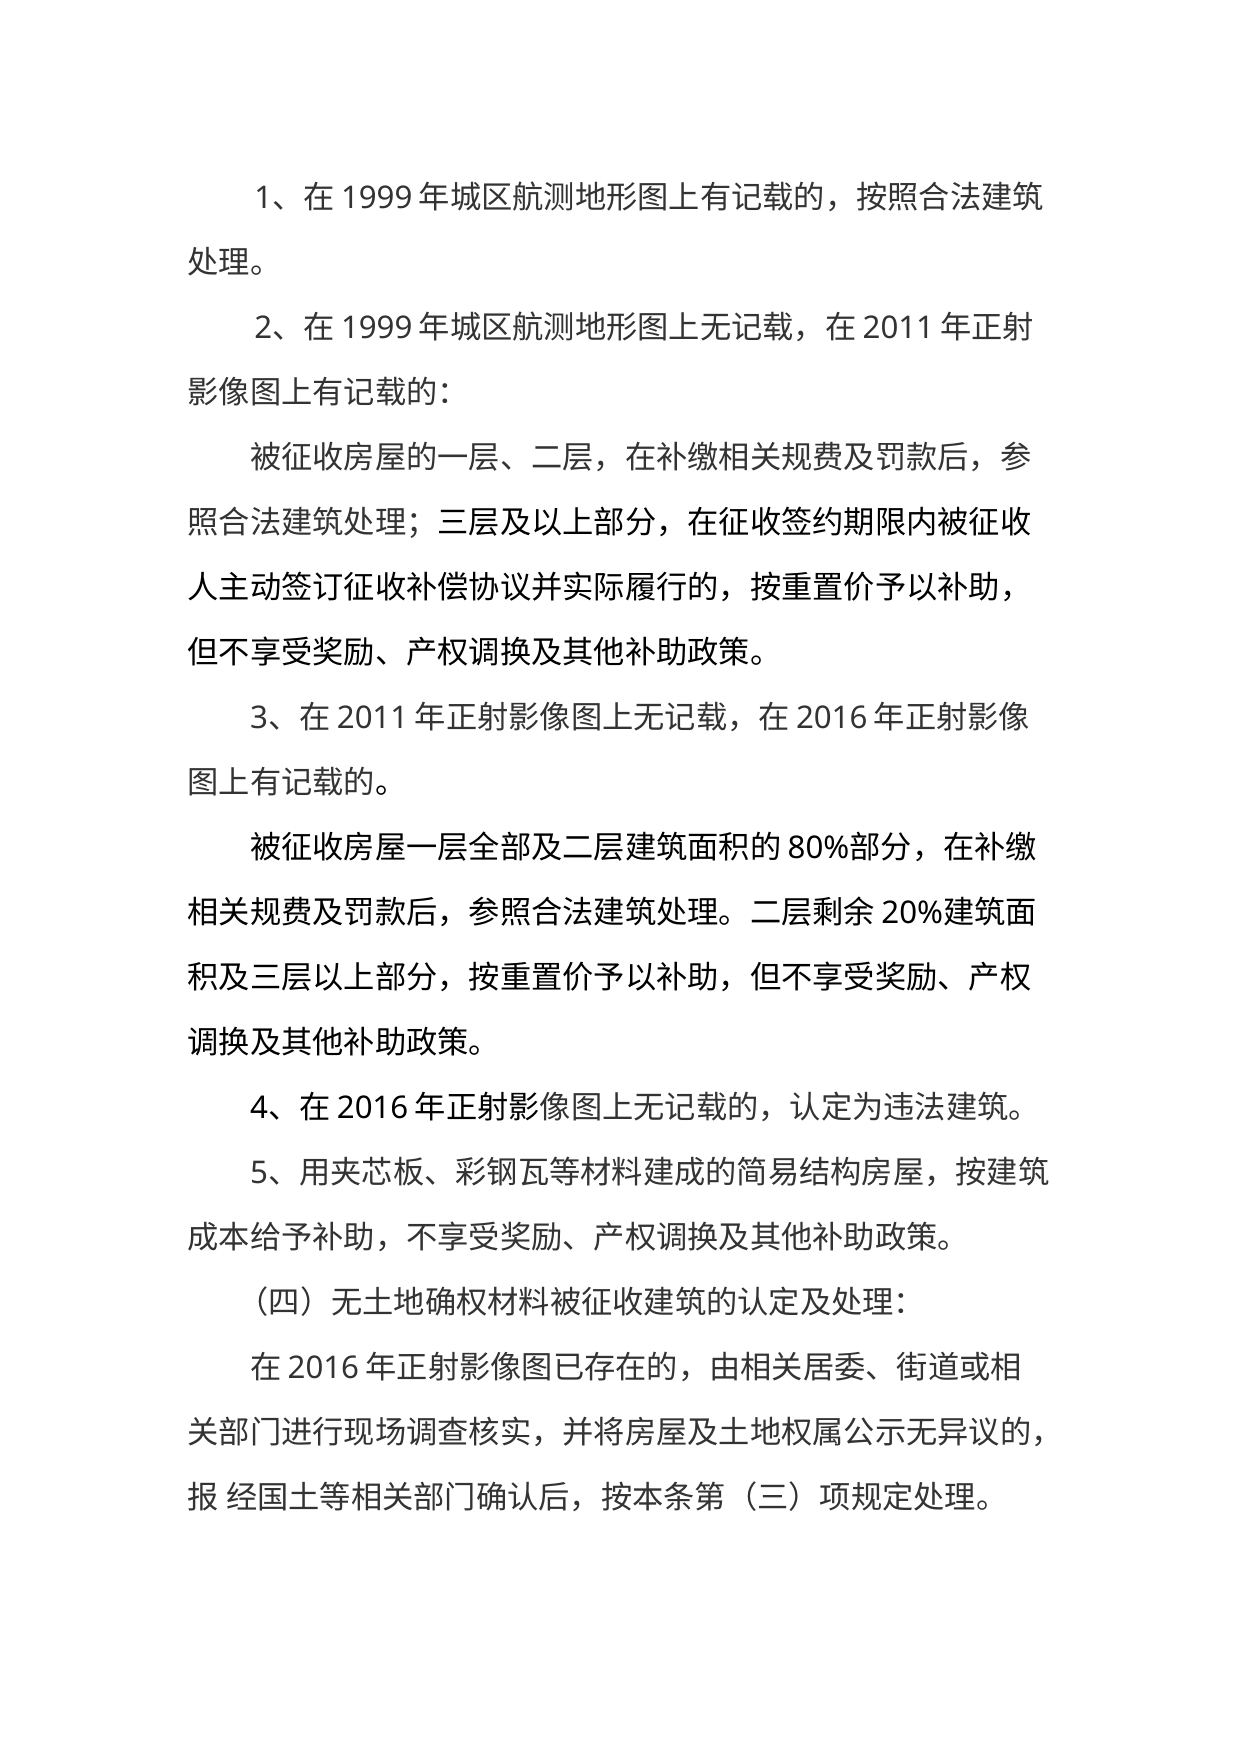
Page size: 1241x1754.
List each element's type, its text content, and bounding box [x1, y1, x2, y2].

text 4、在2016年正射影像图上无记载的，认定为违法建筑。 [187, 1072, 1053, 1137]
text 被征收房屋的一层、二层，在补缴相关规费及罚款后，参照合法建筑处理；三层及以上部分，在征收签约期限内被征收人主动签订征收补偿协议并实际履行的，按重置价予以补助，但不享受奖励、产权调换及其他补助政策。 [187, 422, 1053, 682]
text 1、在1999年城区航测地形图上有记载的，按照合法建筑处理。 [187, 162, 1053, 292]
text （四）无土地确权材料被征收建筑的认定及处理： [187, 1267, 1053, 1332]
text 2、在1999年城区航测地形图上无记载，在2011年正射影像图上有记载的： [187, 292, 1053, 422]
text 3、在2011年正射影像图上无记载，在2016年正射影像图上有记载的。 [187, 682, 1053, 812]
text 5、用夹芯板、彩钢瓦等材料建成的简易结构房屋，按建筑成本给予补助，不享受奖励、产权调换及其他补助政策。 [187, 1137, 1053, 1267]
text 在2016年正射影像图已存在的，由相关居委、街道或相关部门进行现场调查核实，并将房屋及土地权属公示无异议的，报 经国土等相关部门确认后，按本条第（三）项规定处理。 [187, 1332, 1053, 1527]
text 被征收房屋一层全部及二层建筑面积的80%部分，在补缴相关规费及罚款后，参照合法建筑处理。二层剩余20%建筑面积及三层以上部分，按重置价予以补助，但不享受奖励、产权调换及其他补助政策。 [187, 812, 1053, 1072]
